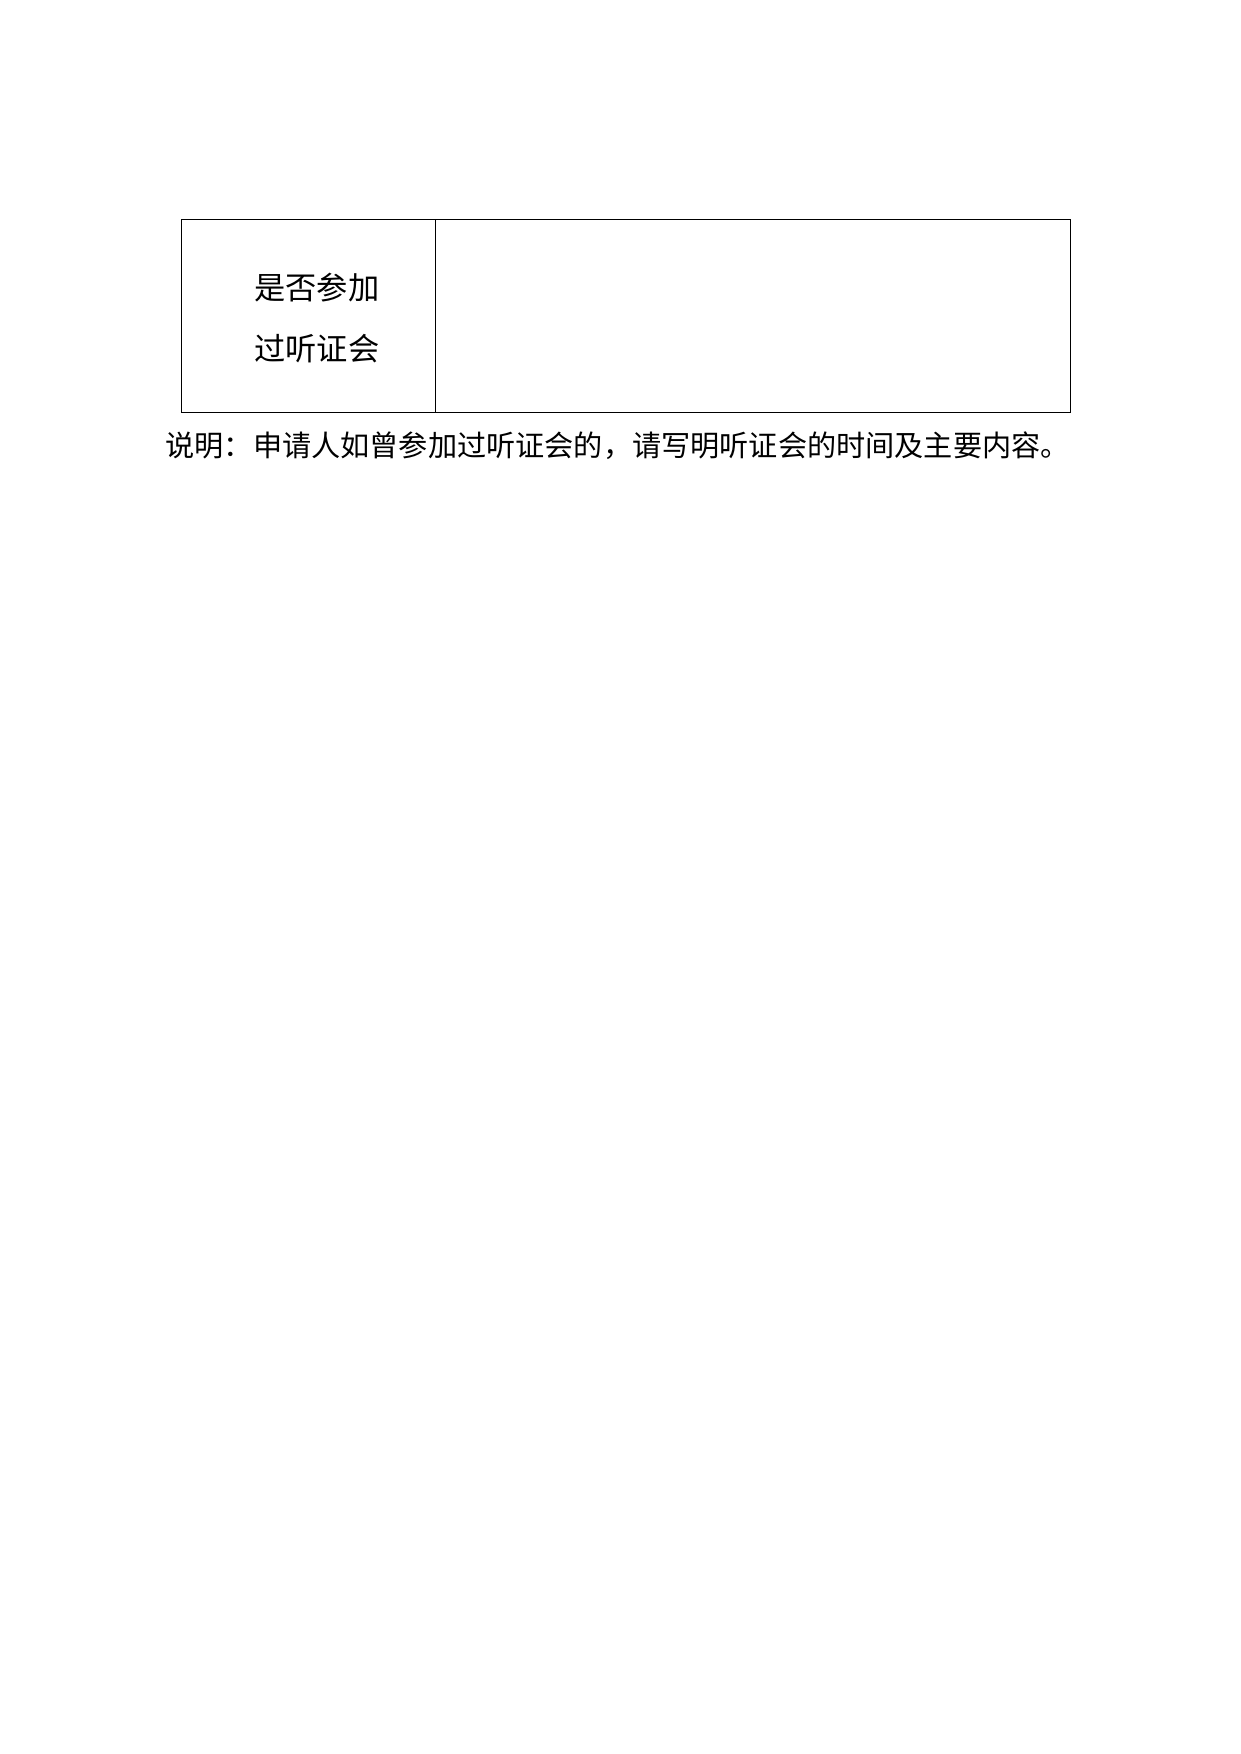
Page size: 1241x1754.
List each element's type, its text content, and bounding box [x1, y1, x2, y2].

text 说明：申请人如曾参加过听证会的，请写明听证会的时间及主要内容。 [165, 413, 1087, 473]
table_cell 是否参加 过听证会 [182, 220, 435, 412]
table_cell [436, 220, 1070, 412]
